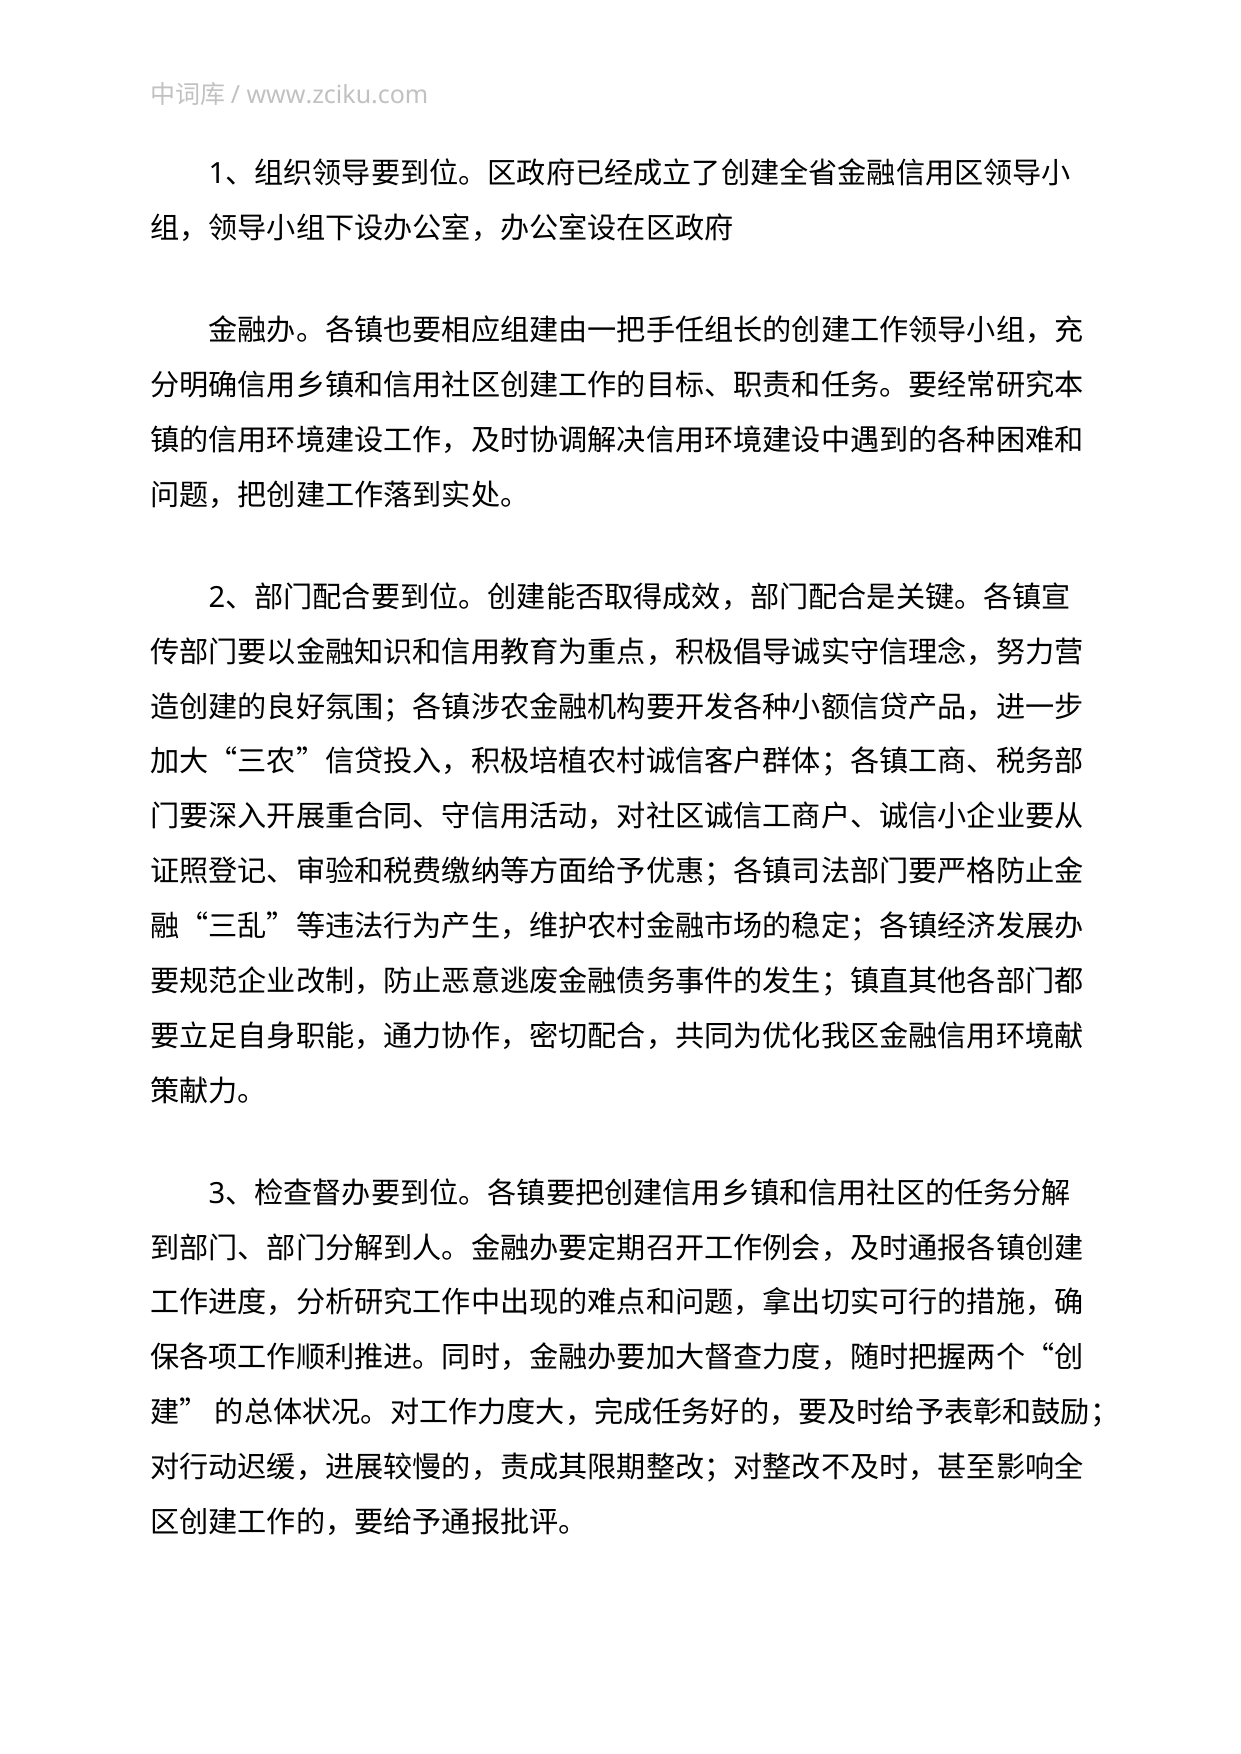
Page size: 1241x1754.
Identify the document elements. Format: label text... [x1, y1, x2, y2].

text 1、组织领导要到位。区政府已经成立了创建全省金融信用区领导小组，领导小组下设办公室，办公室设在区政府 [150, 150, 1090, 247]
text 金融办。各镇也要相应组建由一把手任组长的创建工作领导小组，充分明确信用乡镇和信用社区创建工作的目标、职责和任务。要经常研究本镇的信用环境建设工作，及时协调解决信用环境建设中遇到的各种困难和问题，把创建工作落到实处。 [150, 307, 1090, 514]
text 3、检查督办要到位。各镇要把创建信用乡镇和信用社区的任务分解到部门、部门分解到人。金融办要定期召开工作例会，及时通报各镇创建工作进度，分析研究工作中出现的难点和问题，拿出切实可行的措施，确保各项工作顺利推进。同时，金融办要加大督查力度，随时把握两个“创建” 的总体状况。对工作力度大，完成任务好的，要及时给予表彰和鼓励；对行动迟缓，进展较慢的，责成其限期整改；对整改不及时，甚至影响全区创建工作的，要给予通报批评。 [150, 1169, 1090, 1541]
text 2、部门配合要到位。创建能否取得成效，部门配合是关键。各镇宣传部门要以金融知识和信用教育为重点，积极倡导诚实守信理念，努力营造创建的良好氛围；各镇涉农金融机构要开发各种小额信贷产品，进一步加大“三农”信贷投入，积极培植农村诚信客户群体；各镇工商、税务部门要深入开展重合同、守信用活动，对社区诚信工商户、诚信小企业要从证照登记、审验和税费缴纳等方面给予优惠；各镇司法部门要严格防止金融“三乱”等违法行为产生，维护农村金融市场的稳定；各镇经济发展办要规范企业改制，防止恶意逃废金融债务事件的发生；镇直其他各部门都要立足自身职能，通力协作，密切配合，共同为优化我区金融信用环境献策献力。 [150, 573, 1090, 1110]
